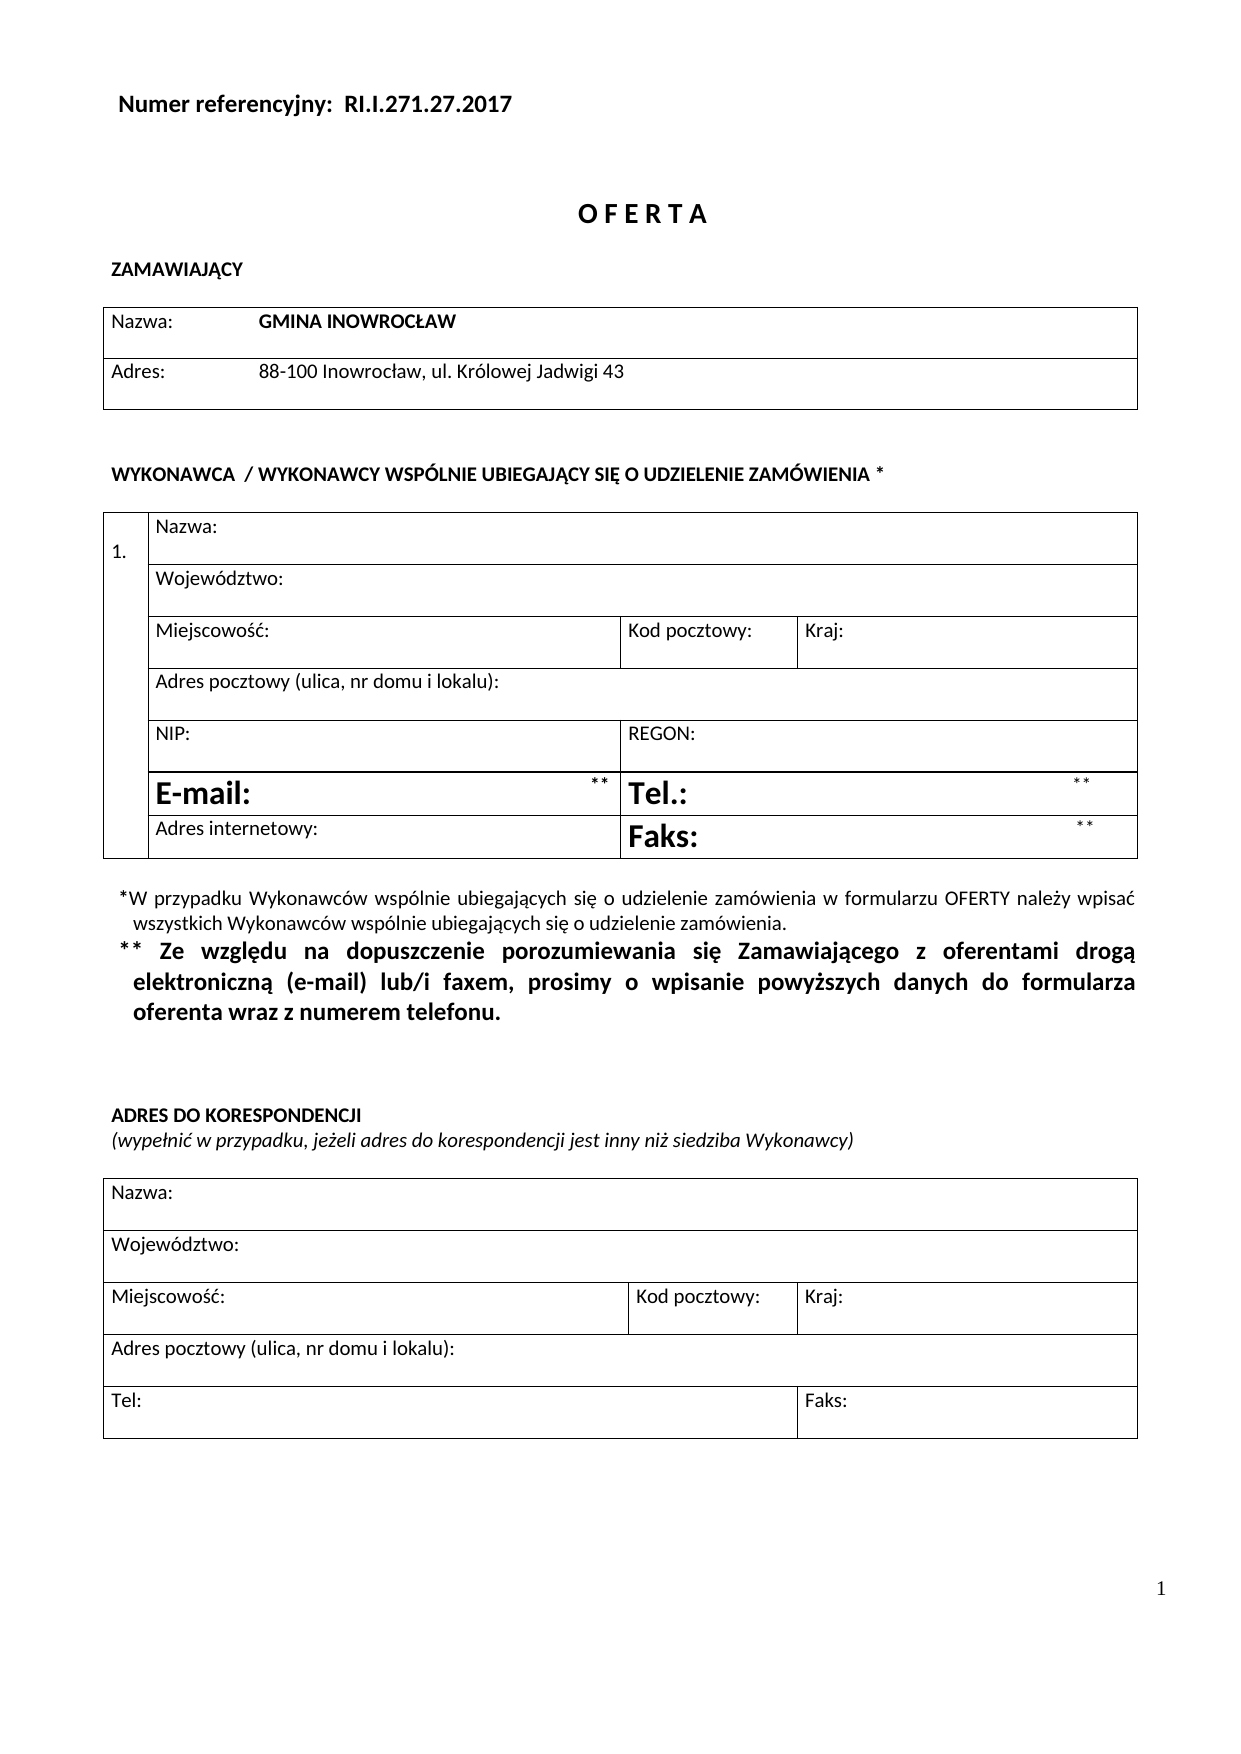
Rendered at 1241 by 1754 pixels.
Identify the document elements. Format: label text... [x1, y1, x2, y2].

table_cell Faks: [798, 1387, 1137, 1438]
table_cell NIP: [149, 721, 620, 771]
table_cell 1. [104, 513, 148, 858]
table_cell Miejscowość: [149, 617, 620, 668]
table_cell Województwo: [104, 1231, 1137, 1282]
table_cell REGON: [621, 721, 1137, 771]
table_cell Kod pocztowy: [629, 1283, 797, 1334]
table_cell Adres pocztowy (ulica, nr domu i lokalu): [149, 669, 1137, 719]
table_cell Adres: 88-100 Inowrocław, ul. Królowej Jadwigi 43 [104, 359, 1137, 409]
table_cell Województwo: [149, 565, 1137, 616]
table_header ZAMAWIAJĄCY [104, 231, 1137, 307]
table_cell Tel.: ** [621, 773, 1137, 814]
text O F E R T A [118, 195, 1166, 231]
table_header ADRES DO KORESPONDENCJI (wypełnić w przypadku, jeżeli adres do korespondencji jest inny niż siedziba Wykonawcy) [104, 1077, 1137, 1178]
table_cell Adres pocztowy (ulica, nr domu i lokalu): [104, 1335, 1137, 1386]
table_cell Nazwa: GMINA INOWROCŁAW [104, 308, 1137, 357]
table_cell Nazwa: [104, 1179, 1137, 1230]
table_cell E-mail: ** [149, 773, 620, 814]
text *W przypadku Wykonawców wspólnie ubiegających się o udzielenie zamówienia w formularzu OFERTY należy wpisać wszystkich Wykonawców wspólnie ubiegających się o udzielenie zamówienia. [118, 885, 1137, 936]
table_cell Kraj: [798, 617, 1137, 668]
table_cell Adres internetowy: [149, 816, 620, 858]
table_cell Kod pocztowy: [621, 617, 797, 668]
table_cell Miejscowość: [104, 1283, 628, 1334]
table_cell Nazwa: [149, 513, 1137, 564]
table_cell Faks: ** [621, 816, 1137, 858]
table_cell Tel: [104, 1387, 797, 1438]
table_cell Kraj: [798, 1283, 1137, 1334]
table_header WYKONAWCA / WYKONAWCY WSPÓLNIE UBIEGAJĄCY SIĘ O UDZIELENIE ZAMÓWIENIA * [104, 436, 1137, 512]
text ** Ze względu na dopuszczenie porozumiewania się Zamawiającego z oferentami drogą elektroniczną (e-mail) lub/i faxem, prosimy o wpisanie powyższych danych do formularza oferenta wraz z numerem telefonu. [118, 936, 1137, 1027]
text Numer referencyjny: RI.I.271.27.2017 [118, 89, 1166, 119]
